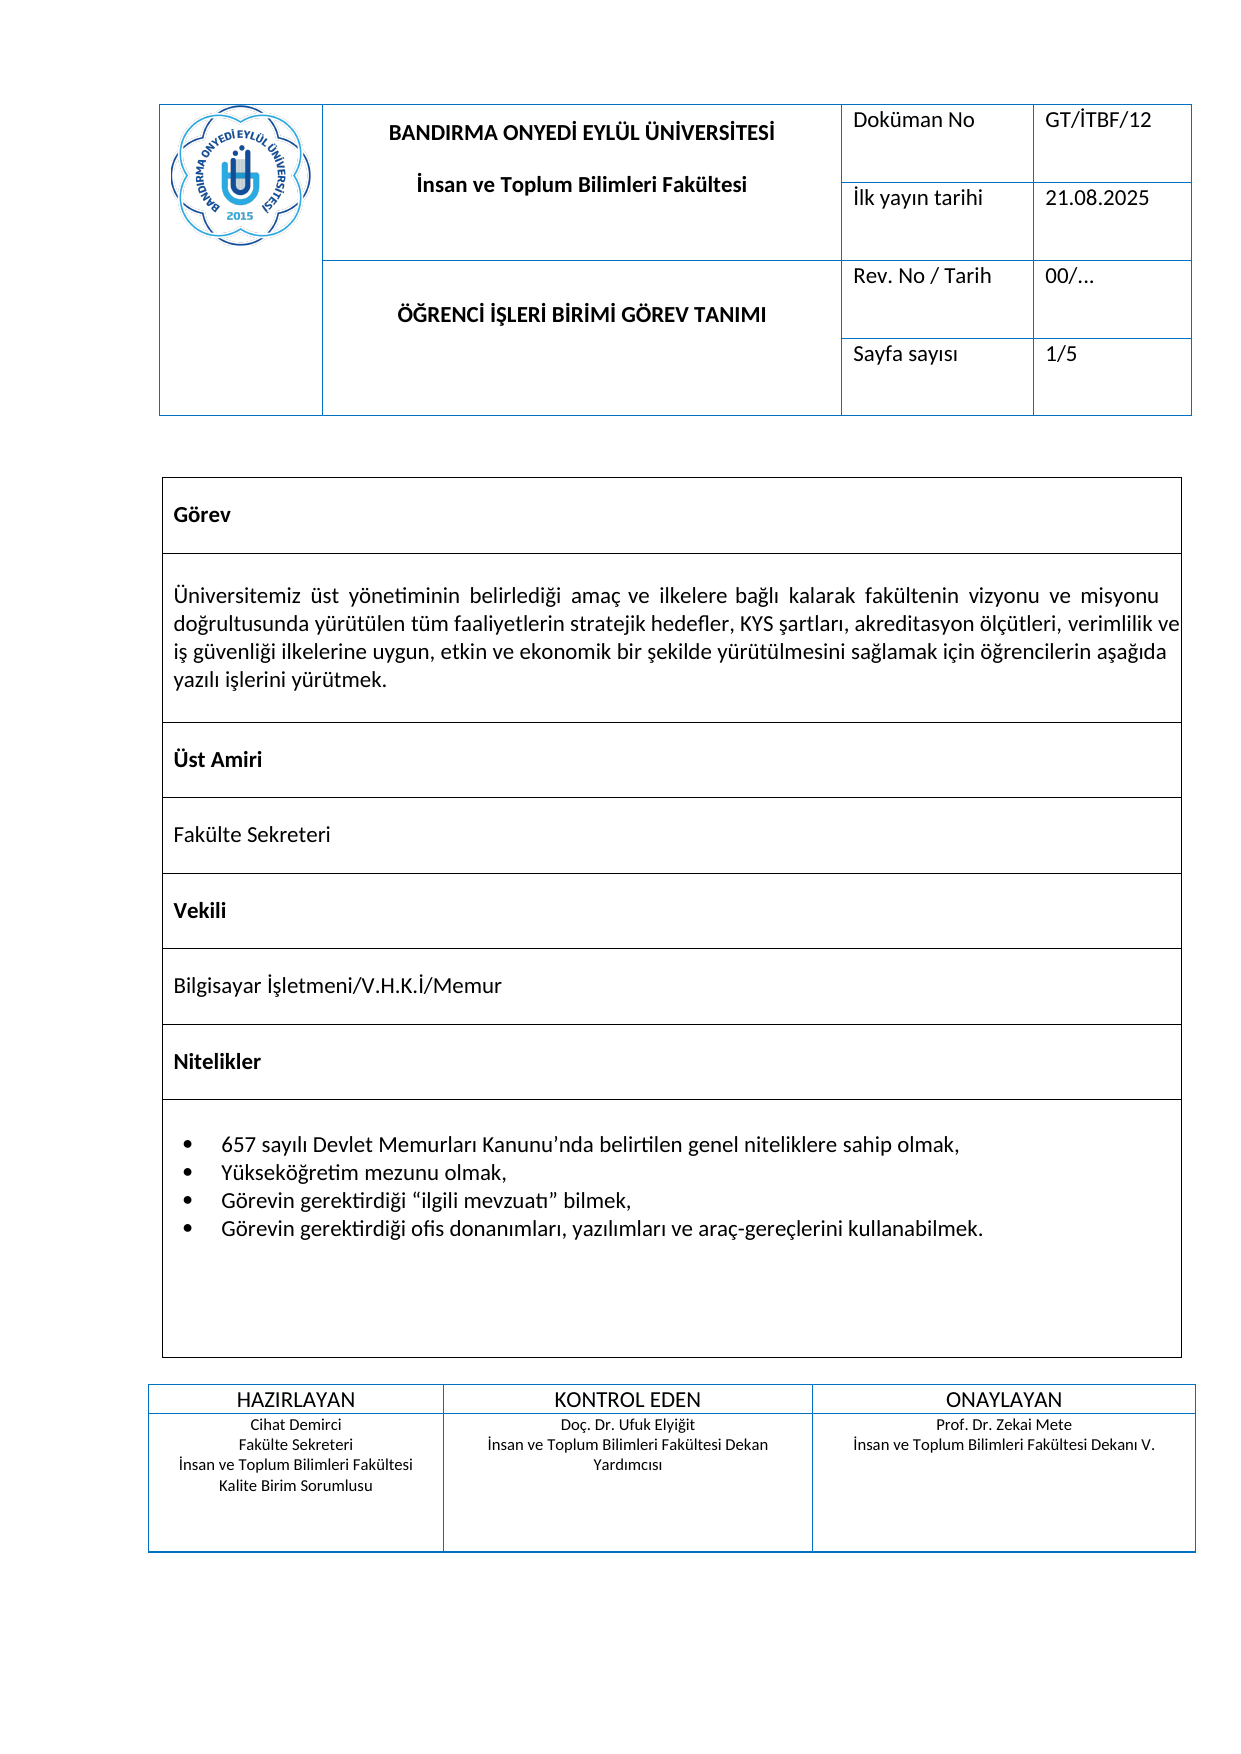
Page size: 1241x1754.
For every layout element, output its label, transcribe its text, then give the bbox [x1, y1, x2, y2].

table_cell Bilgisayar İşletmeni/V.H.K.İ/Memur [163, 949, 1181, 1023]
picture [171, 105, 311, 246]
table_cell Üniversitemiz üst yönetiminin belirlediği amaç ve ilkelere bağlı kalarak fakültenin vizyonu ve misyonu doğrultusunda yürütülen tüm faaliyetlerin stratejik hedefler, KYS şartları, akreditasyon ölçütleri, verimlilik ve iş güvenliği ilkelerine uygun, etkin ve ekonomik bir şekilde yürütülmesini sağlamak için öğrencilerin aşağıda yazılı işlerini yürütmek. [163, 554, 1181, 721]
table_header Görev [163, 478, 1181, 553]
table_cell Vekili [163, 874, 1181, 948]
table_cell Üst Amiri [163, 723, 1181, 797]
table_cell Fakülte Sekreteri [163, 798, 1181, 872]
table_cell Nitelikler [163, 1025, 1181, 1099]
